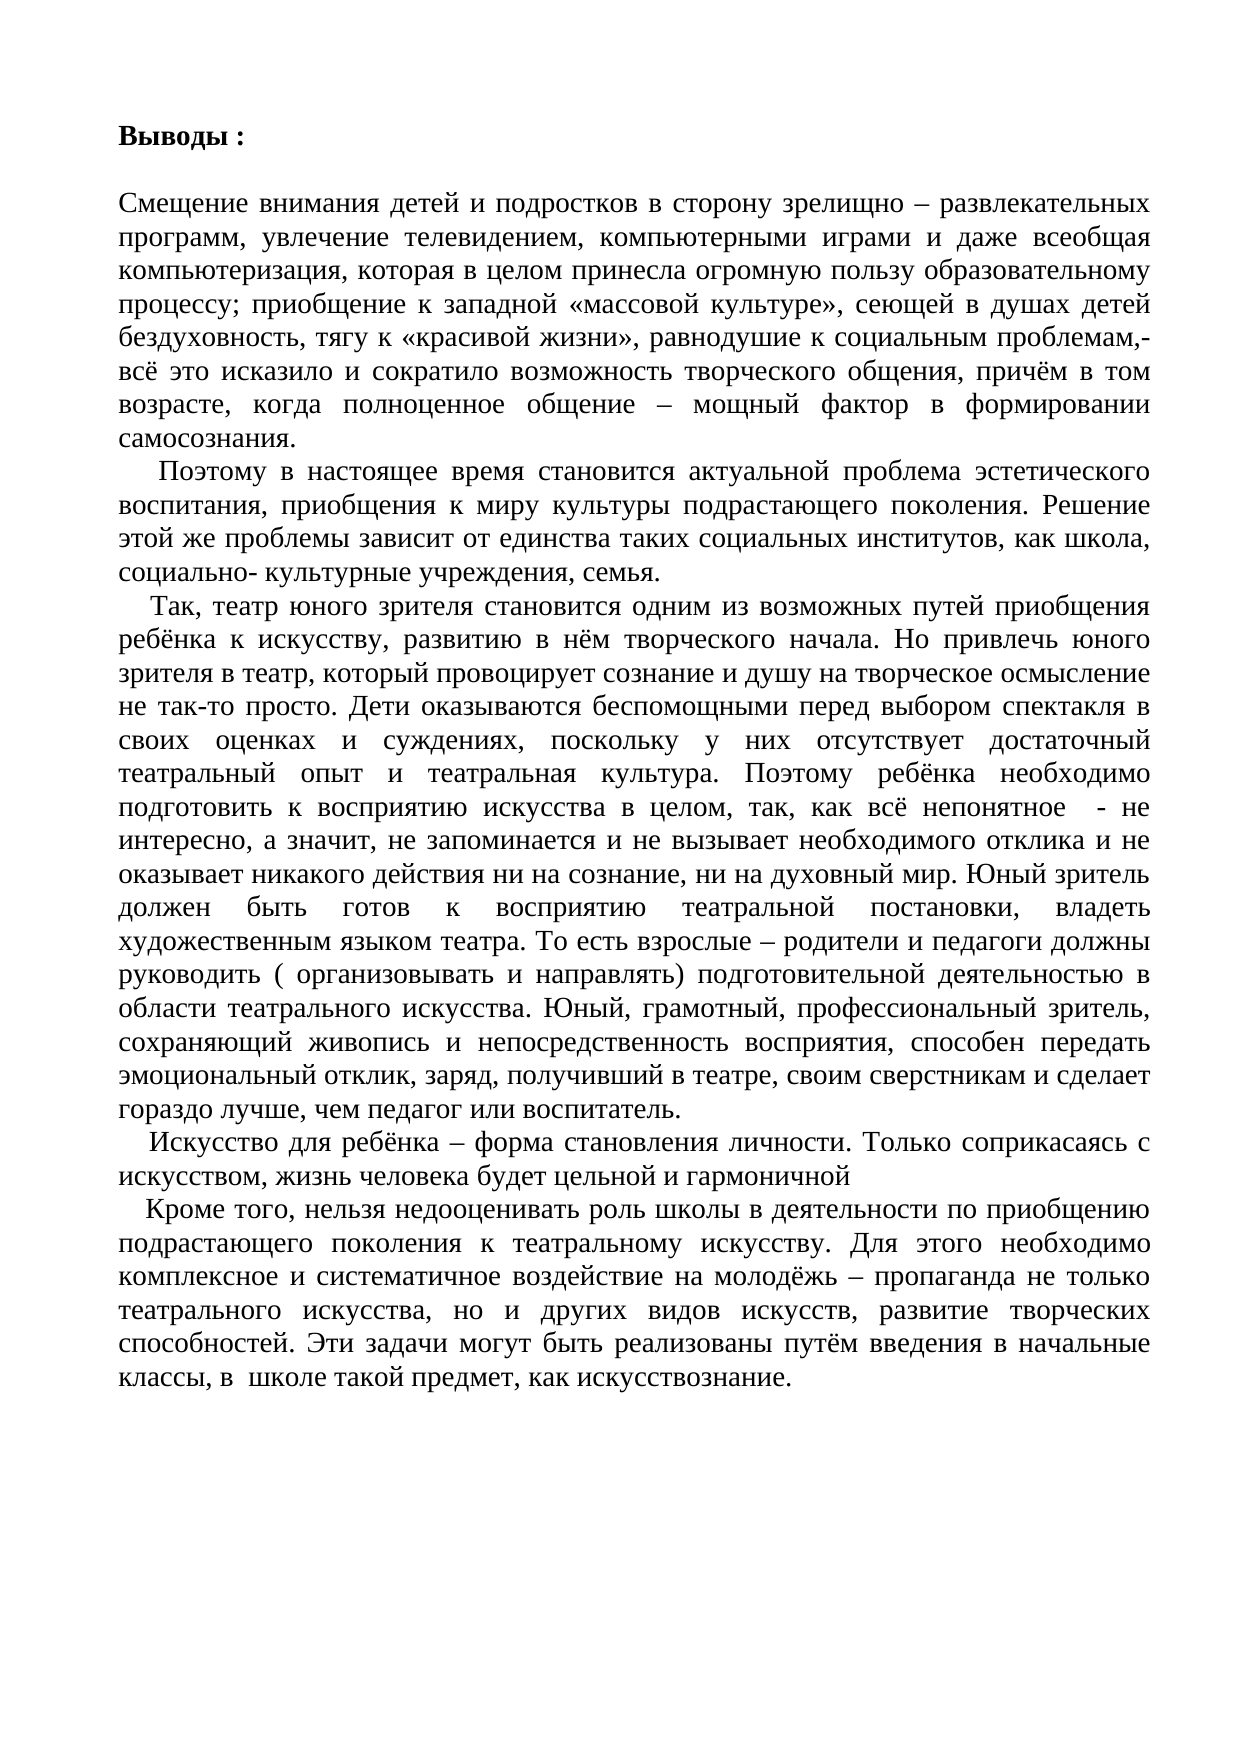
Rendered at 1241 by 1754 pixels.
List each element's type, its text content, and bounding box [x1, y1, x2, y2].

text Смещение внимания детей и подростков в сторону зрелищно – развлекательных программ, увлечение телевидением, компьютерными играми и даже всеобщая компьютеризация, которая в целом принесла огромную пользу образовательному процессу; приобщение к западной «массовой культуре», сеющей в душах детей бездуховность, тягу к «красивой жизни», равнодушие к социальным проблемам,- всё это исказило и сократило возможность творческого общения, причём в том возрасте, когда полноценное общение – мощный фактор в формировании самосознания. [118, 185, 1152, 453]
text Поэтому в настоящее время становится актуальной проблема эстетического воспитания, приобщения к миру культуры подрастающего поколения. Решение этой же проблемы зависит от единства таких социальных институтов, как школа, социально- культурные учреждения, семья. [118, 453, 1152, 588]
text Выводы : [118, 118, 1152, 152]
text Так, театр юного зрителя становится одним из возможных путей приобщения ребёнка к искусству, развитию в нём творческого начала. Но привлечь юного зрителя в театр, который провоцирует сознание и душу на творческое осмысление не так-то просто. Дети оказываются беспомощными перед выбором спектакля в своих оценках и суждениях, поскольку у них отсутствует достаточный театральный опыт и театральная культура. Поэтому ребёнка необходимо подготовить к восприятию искусства в целом, так, как всё непонятное - не интересно, а значит, не запоминается и не вызывает необходимого отклика и не оказывает никакого действия ни на сознание, ни на духовный мир. Юный зритель должен быть готов к восприятию театральной постановки, владеть художественным языком театра. То есть взрослые – родители и педагоги должны руководить ( организовывать и направлять) подготовительной деятельностью в области театрального искусства. Юный, грамотный, профессиональный зритель, сохраняющий живопись и непосредственность восприятия, способен передать эмоциональный отклик, заряд, получивший в театре, своим сверстникам и сделает гораздо лучше, чем педагог или воспитатель. [118, 588, 1152, 1124]
text Искусство для ребёнка – форма становления личности. Только соприкасаясь с искусством, жизнь человека будет цельной и гармоничной [118, 1124, 1152, 1191]
text Кроме того, нельзя недооценивать роль школы в деятельности по приобщению подрастающего поколения к театральному искусству. Для этого необходимо комплексное и систематичное воздействие на молодёжь – пропаганда не только театрального искусства, но и других видов искусств, развитие творческих способностей. Эти задачи могут быть реализованы путём введения в начальные классы, в школе такой предмет, как искусствознание. [118, 1191, 1152, 1393]
